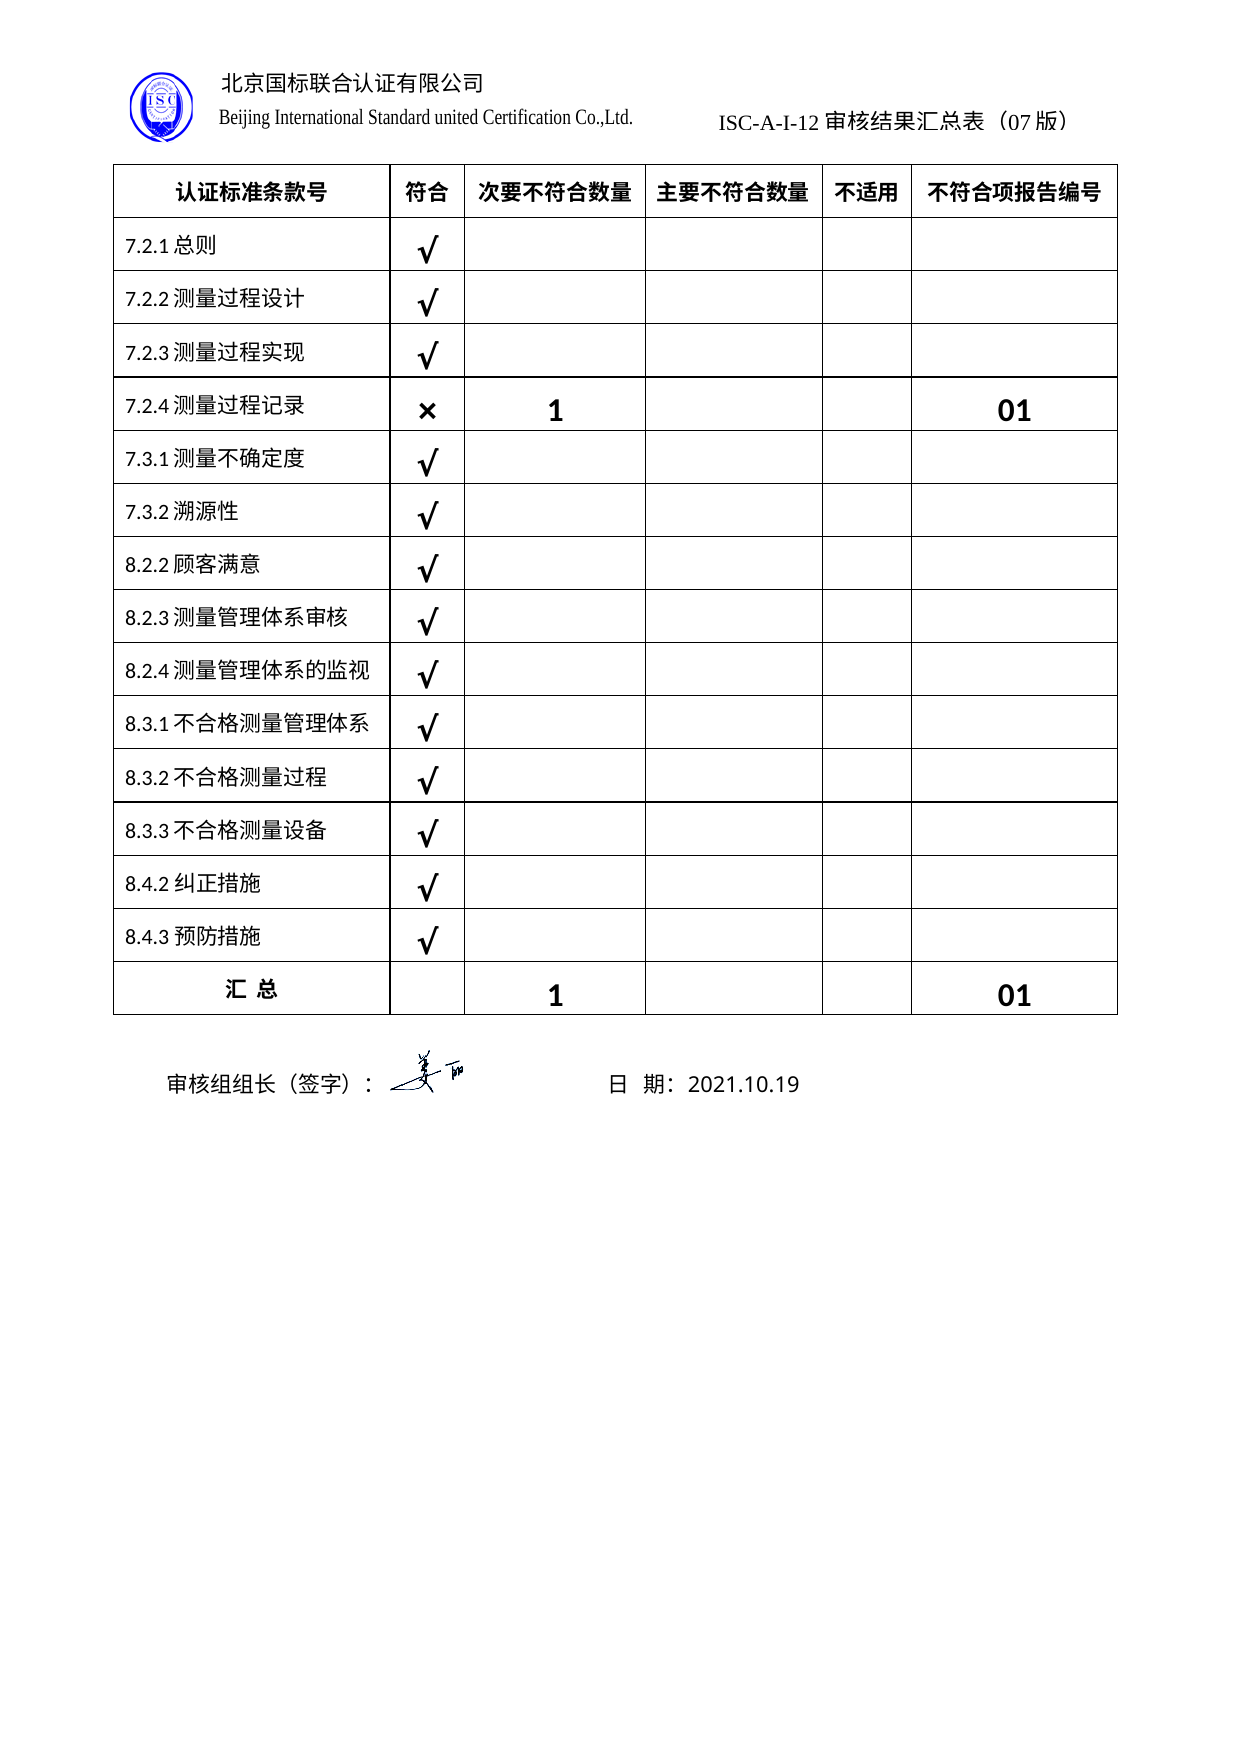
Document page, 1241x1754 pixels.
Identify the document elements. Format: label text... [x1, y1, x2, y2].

table_cell [646, 324, 822, 376]
table_cell [646, 696, 822, 748]
table_cell √ [391, 643, 464, 695]
table_cell [823, 218, 911, 270]
table_cell [465, 484, 645, 536]
table_cell [823, 749, 911, 801]
picture [129, 72, 192, 141]
table_cell [646, 803, 822, 854]
table_cell [646, 856, 822, 908]
table_cell [912, 590, 1117, 642]
table_cell 8.4.3 预防措施 [114, 909, 389, 961]
table_cell [391, 962, 464, 1014]
table_cell √ [391, 803, 464, 854]
table_cell [912, 909, 1117, 961]
table_cell [465, 803, 645, 854]
table_cell [912, 324, 1117, 376]
table_cell [646, 218, 822, 270]
table_cell [912, 431, 1117, 483]
table_cell [646, 537, 822, 589]
table_header 次要不符合数量 [465, 165, 645, 217]
table_cell [465, 218, 645, 270]
table_cell [912, 537, 1117, 589]
table_cell [465, 590, 645, 642]
table_cell [646, 962, 822, 1014]
table_cell [465, 271, 645, 323]
table_cell 7.3.2溯源性 [114, 484, 389, 536]
table_cell [646, 909, 822, 961]
table_cell 1 [465, 962, 645, 1014]
table_cell 7.2.3测量过程实现 [114, 324, 389, 376]
table_cell [912, 643, 1117, 695]
table_cell 汇 总 [114, 962, 389, 1014]
table_cell [912, 218, 1117, 270]
table_cell [465, 324, 645, 376]
table_cell [912, 803, 1117, 854]
table_cell √ [391, 271, 464, 323]
table_cell √ [391, 590, 464, 642]
table_cell 7.3.1测量不确定度 [114, 431, 389, 483]
table_cell [646, 643, 822, 695]
table_cell [646, 590, 822, 642]
picture [390, 1047, 476, 1093]
table_cell [912, 484, 1117, 536]
table_cell [823, 537, 911, 589]
table_cell [823, 643, 911, 695]
table_header 认证标准条款号 [114, 165, 389, 217]
table_cell [646, 484, 822, 536]
table_cell [912, 696, 1117, 748]
table_cell 8.2.3测量管理体系审核 [114, 590, 389, 642]
table_cell [823, 696, 911, 748]
table_header 主要不符合数量 [646, 165, 822, 217]
table_cell 01 [912, 378, 1117, 429]
table_cell [823, 856, 911, 908]
table_cell [465, 856, 645, 908]
table_cell [912, 271, 1117, 323]
table_cell [823, 378, 911, 429]
table_header 不符合项报告编号 [912, 165, 1117, 217]
table_cell [465, 749, 645, 801]
table_cell [823, 803, 911, 854]
table_cell 8.2.2顾客满意 [114, 537, 389, 589]
table_cell [646, 749, 822, 801]
table_cell [465, 909, 645, 961]
table_cell [823, 909, 911, 961]
table_cell [823, 590, 911, 642]
table_cell 8.4.2 纠正措施 [114, 856, 389, 908]
table_cell √ [391, 856, 464, 908]
table_cell [912, 749, 1117, 801]
table_cell 8.3.3不合格测量设备 [114, 803, 389, 854]
table_cell 7.2.1总则 [114, 218, 389, 270]
table_cell √ [391, 909, 464, 961]
table_cell √ [391, 431, 464, 483]
table_cell √ [391, 324, 464, 376]
table_cell [823, 962, 911, 1014]
table_cell [646, 431, 822, 483]
table_cell √ [391, 537, 464, 589]
table_cell √ [391, 218, 464, 270]
table_cell 8.3.2不合格测量过程 [114, 749, 389, 801]
table_cell [465, 643, 645, 695]
table_cell 8.3.1不合格测量管理体系 [114, 696, 389, 748]
table_cell [465, 537, 645, 589]
table_cell 1 [465, 378, 645, 429]
table_cell × [391, 378, 464, 429]
table_cell 7.2.2测量过程设计 [114, 271, 389, 323]
table_cell [823, 431, 911, 483]
table_cell √ [391, 696, 464, 748]
text 审核组组长（签字）： 日 期：2021.10.19 [123, 1047, 1108, 1112]
table_header 符合 [391, 165, 464, 217]
table_cell [823, 271, 911, 323]
table_cell [646, 378, 822, 429]
table_cell [823, 484, 911, 536]
table_cell [912, 856, 1117, 908]
table_cell 7.2.4测量过程记录 [114, 378, 389, 429]
table_cell √ [391, 749, 464, 801]
table_cell [465, 431, 645, 483]
table_cell 01 [912, 962, 1117, 1014]
table_header 不适用 [823, 165, 911, 217]
table_cell 8.2.4测量管理体系的监视 [114, 643, 389, 695]
table_cell [823, 324, 911, 376]
table_cell [465, 696, 645, 748]
table_cell [646, 271, 822, 323]
table_cell √ [391, 484, 464, 536]
